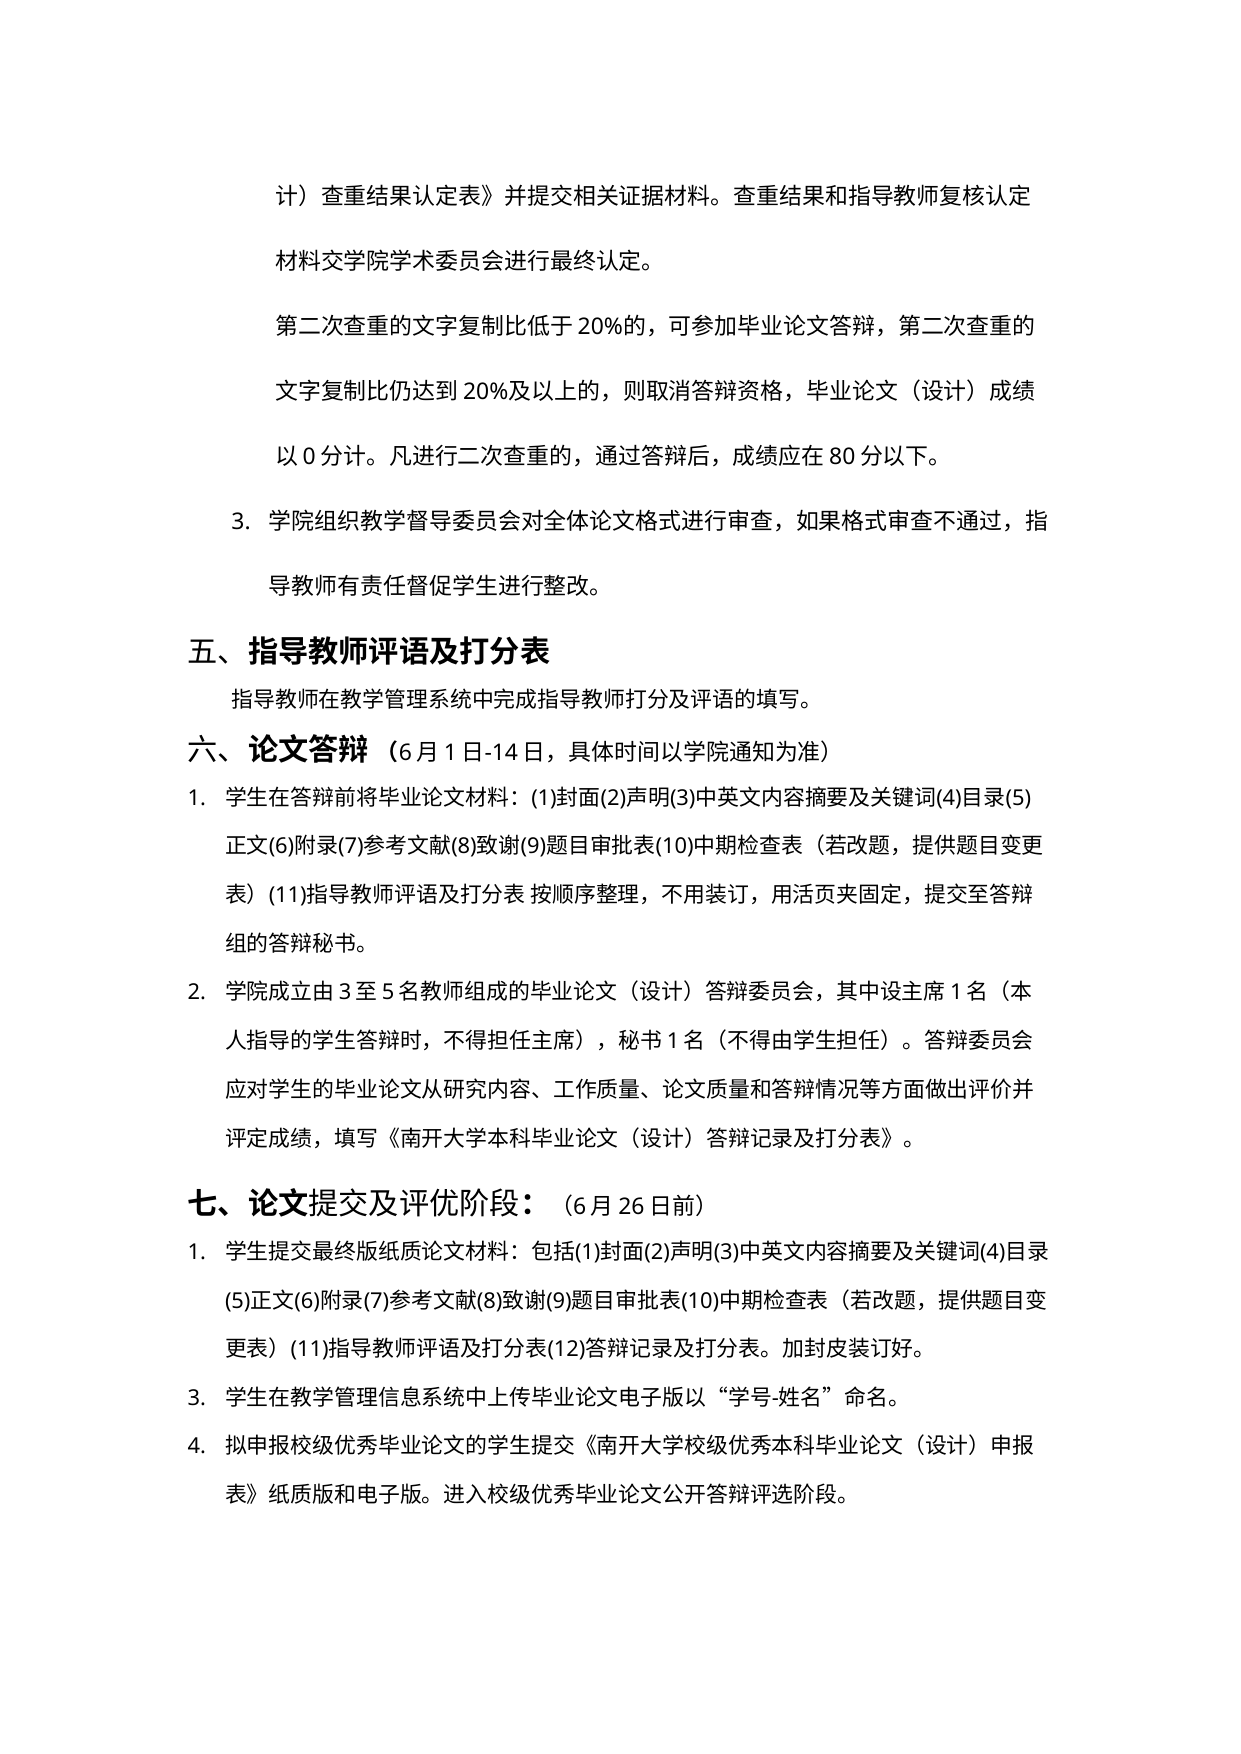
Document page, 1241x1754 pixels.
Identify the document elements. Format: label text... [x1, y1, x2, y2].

text 六、论文答辩 （6月1日-14日，具体时间以学院通知为准） [187, 714, 1053, 779]
text 五、指导教师评语及打分表 [187, 617, 1053, 682]
list 学院成立由3至5名教师组成的毕业论文（设计）答辩委员会，其中设主席1名（本人指导的学生答辩时，不得担任主席），秘书1名（不得由学生担任）。答辩委员会应对学生的毕业论文从研究内容、工作质量、论文质量和答辩情况等方面做出评价并评定成绩，填写《南开大学本科毕业论文（设计）答辩记录及打分表》。 [187, 974, 1053, 1153]
list 学院组织教学督导委员会对全体论文格式进行审查，如果格式审查不通过，指导教师有责任督促学生进行整改。 [231, 487, 1053, 617]
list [275, 162, 1053, 292]
text 指导教师在教学管理系统中完成指导教师打分及评语的填写。 [231, 682, 1053, 714]
list 学生在教学管理信息系统中上传毕业论文电子版以“学号-姓名”命名。 [187, 1379, 1053, 1412]
text 七、论文提交及评优阶段：（6月26日前） [187, 1169, 1053, 1234]
list 学生提交最终版纸质论文材料：包括(1)封面(2)声明(3)中英文内容摘要及关键词(4)目录(5)正文(6)附录(7)参考文献(8)致谢(9)题目审批表(10)中期检查表（若改题，提供题目变更表）(11)指导教师评语及打分表(12)答辩记录及打分表。加封皮装订好。 [187, 1234, 1053, 1364]
list 拟申报校级优秀毕业论文的学生提交《南开大学校级优秀本科毕业论文（设计）申报表》纸质版和电子版。进入校级优秀毕业论文公开答辩评选阶段。 [187, 1428, 1053, 1509]
list 学生在答辩前将毕业论文材料：(1)封面(2)声明(3)中英文内容摘要及关键词(4)目录(5)正文(6)附录(7)参考文献(8)致谢(9)题目审批表(10)中期检查表（若改题，提供题目变更表）(11)指导教师评语及打分表 按顺序整理，不用装订，用活页夹固定，提交至答辩组的答辩秘书。 [187, 779, 1053, 958]
list 第二次查重的文字复制比低于20%的，可参加毕业论文答辩，第二次查重的文字复制比仍达到20%及以上的，则取消答辩资格，毕业论文（设计）成绩以0分计。凡进行二次查重的，通过答辩后，成绩应在80分以下。 [275, 292, 1053, 487]
